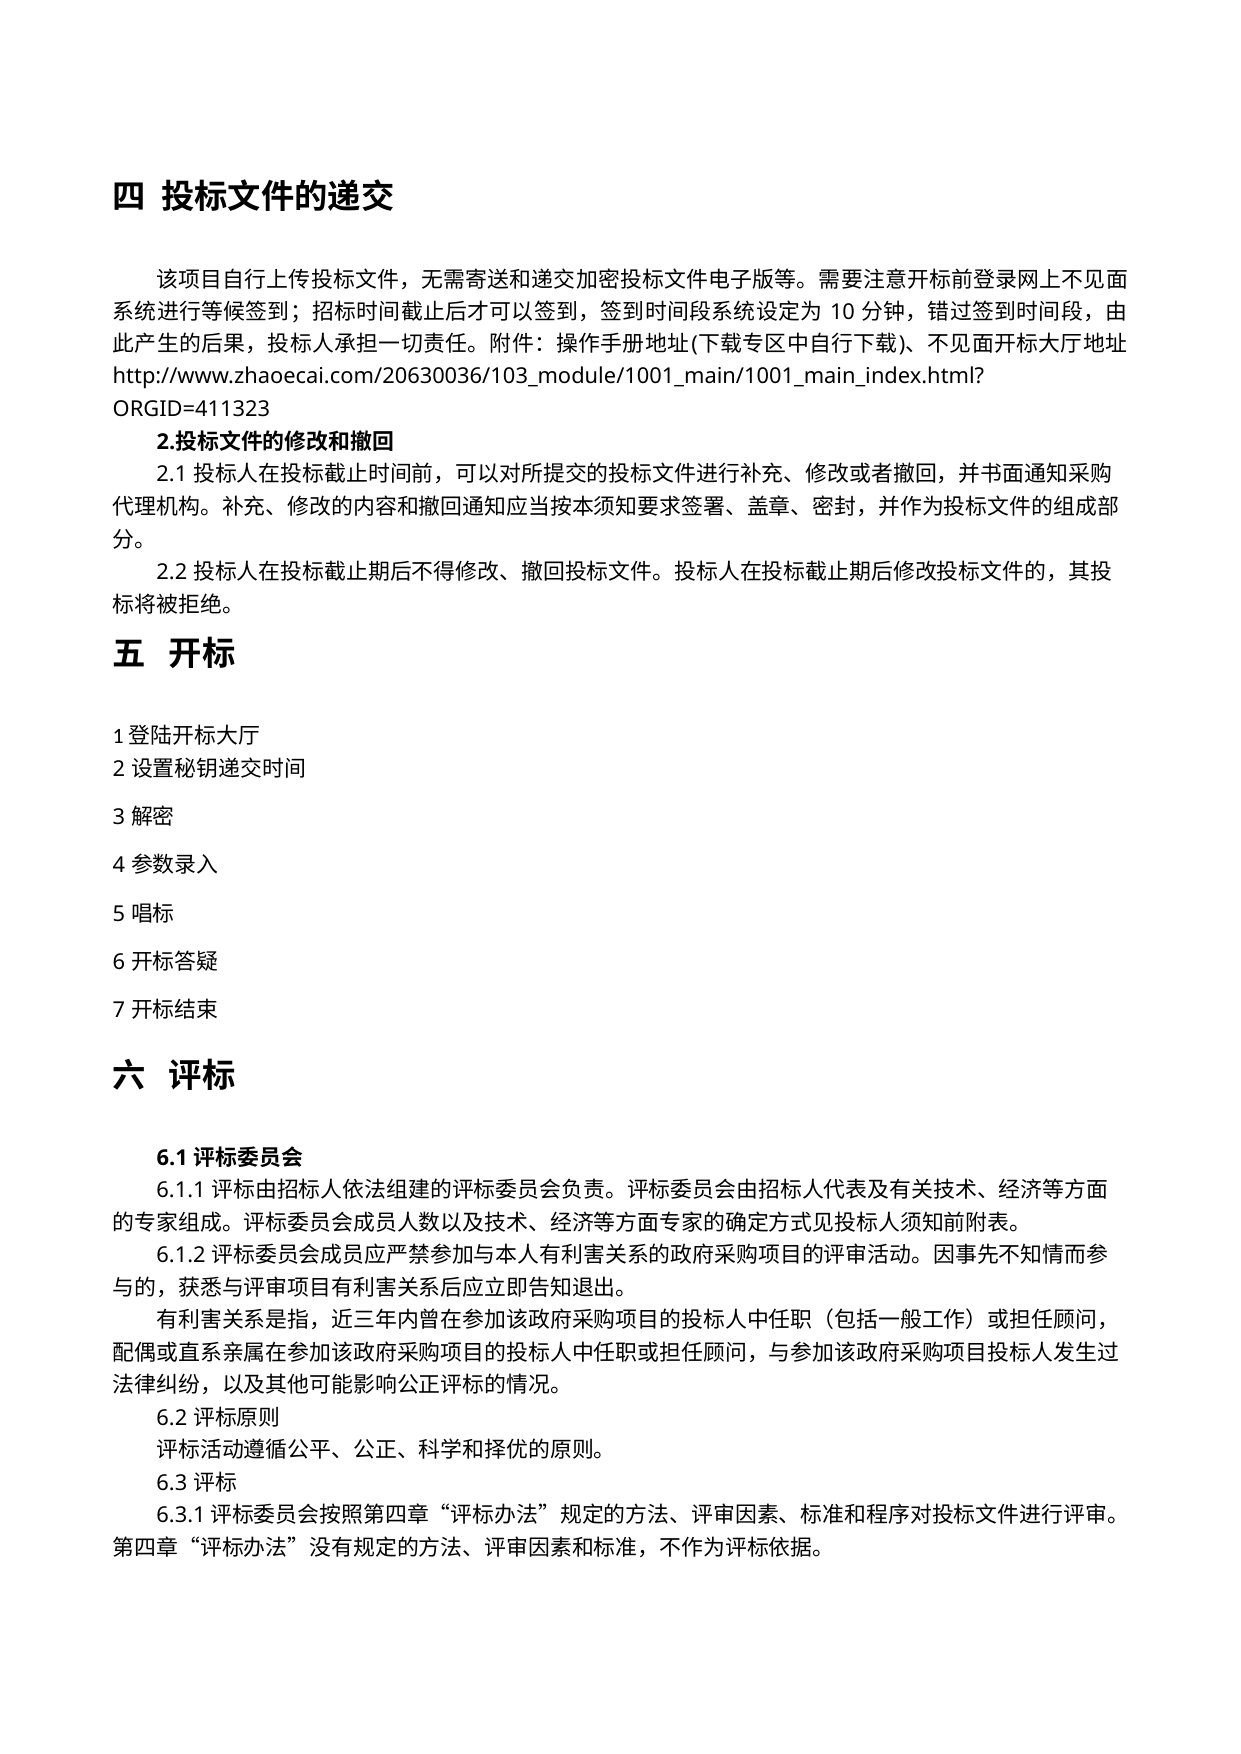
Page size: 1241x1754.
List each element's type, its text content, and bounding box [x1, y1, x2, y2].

text 评标活动遵循公平、公正、科学和择优的原则。 [112, 1432, 1128, 1464]
text 2.投标文件的修改和撤回 [112, 424, 1128, 456]
subtitle 六 评标 [112, 1040, 1128, 1105]
subtitle 四 投标文件的递交 [112, 162, 1128, 227]
text 2 设置秘钥递交时间 [112, 750, 1128, 783]
text 6.3 评标 [112, 1464, 1128, 1497]
text 5 唱标 [112, 895, 1128, 928]
text 6.3.1评标委员会按照第四章“评标办法”规定的方法、评审因素、标准和程序对投标文件进行评审。第四章“评标办法”没有规定的方法、评审因素和标准，不作为评标依据。 [112, 1497, 1128, 1562]
text 7 开标结束 [112, 992, 1128, 1024]
text 有利害关系是指，近三年内曾在参加该政府采购项目的投标人中任职（包括一般工作）或担任顾问，配偶或直系亲属在参加该政府采购项目的投标人中任职或担任顾问，与参加该政府采购项目投标人发生过法律纠纷，以及其他可能影响公正评标的情况。 [112, 1302, 1128, 1399]
text 该项目自行上传投标文件，无需寄送和递交加密投标文件电子版等。需要注意开标前登录网上不见面系统进行等候签到；招标时间截止后才可以签到，签到时间段系统设定为 10 分钟，错过签到时间段，由此产生的后果，投标人承担一切责任。附件：操作手册地址(下载专区中自行下载)、不见面开标大厅地址http://www.zhaoecai.com/20630036/103_module/1001_main/1001_main_index.html?ORGID=411323 [112, 261, 1128, 424]
text 6.1.1 评标由招标人依法组建的评标委员会负责。评标委员会由招标人代表及有关技术、经济等方面的专家组成。评标委员会成员人数以及技术、经济等方面专家的确定方式见投标人须知前附表。 [112, 1172, 1128, 1237]
text 1 登陆开标大厅 [112, 718, 1128, 750]
subtitle 五 开标 [112, 619, 1128, 684]
text 6 开标答疑 [112, 944, 1128, 976]
text 2.2 投标人在投标截止期后不得修改、撤回投标文件。投标人在投标截止期后修改投标文件的，其投标将被拒绝。 [112, 554, 1128, 619]
text 2.1 投标人在投标截止时间前，可以对所提交的投标文件进行补充、修改或者撤回，并书面通知采购代理机构。补充、修改的内容和撤回通知应当按本须知要求签署、盖章、密封，并作为投标文件的组成部分。 [112, 456, 1128, 554]
text 6.1 评标委员会 [112, 1139, 1128, 1172]
text 6.1.2 评标委员会成员应严禁参加与本人有利害关系的政府采购项目的评审活动。因事先不知情而参与的，获悉与评审项目有利害关系后应立即告知退出。 [112, 1237, 1128, 1302]
text 3 解密 [112, 799, 1128, 831]
text 6.2 评标原则 [112, 1399, 1128, 1432]
text 4 参数录入 [112, 847, 1128, 879]
